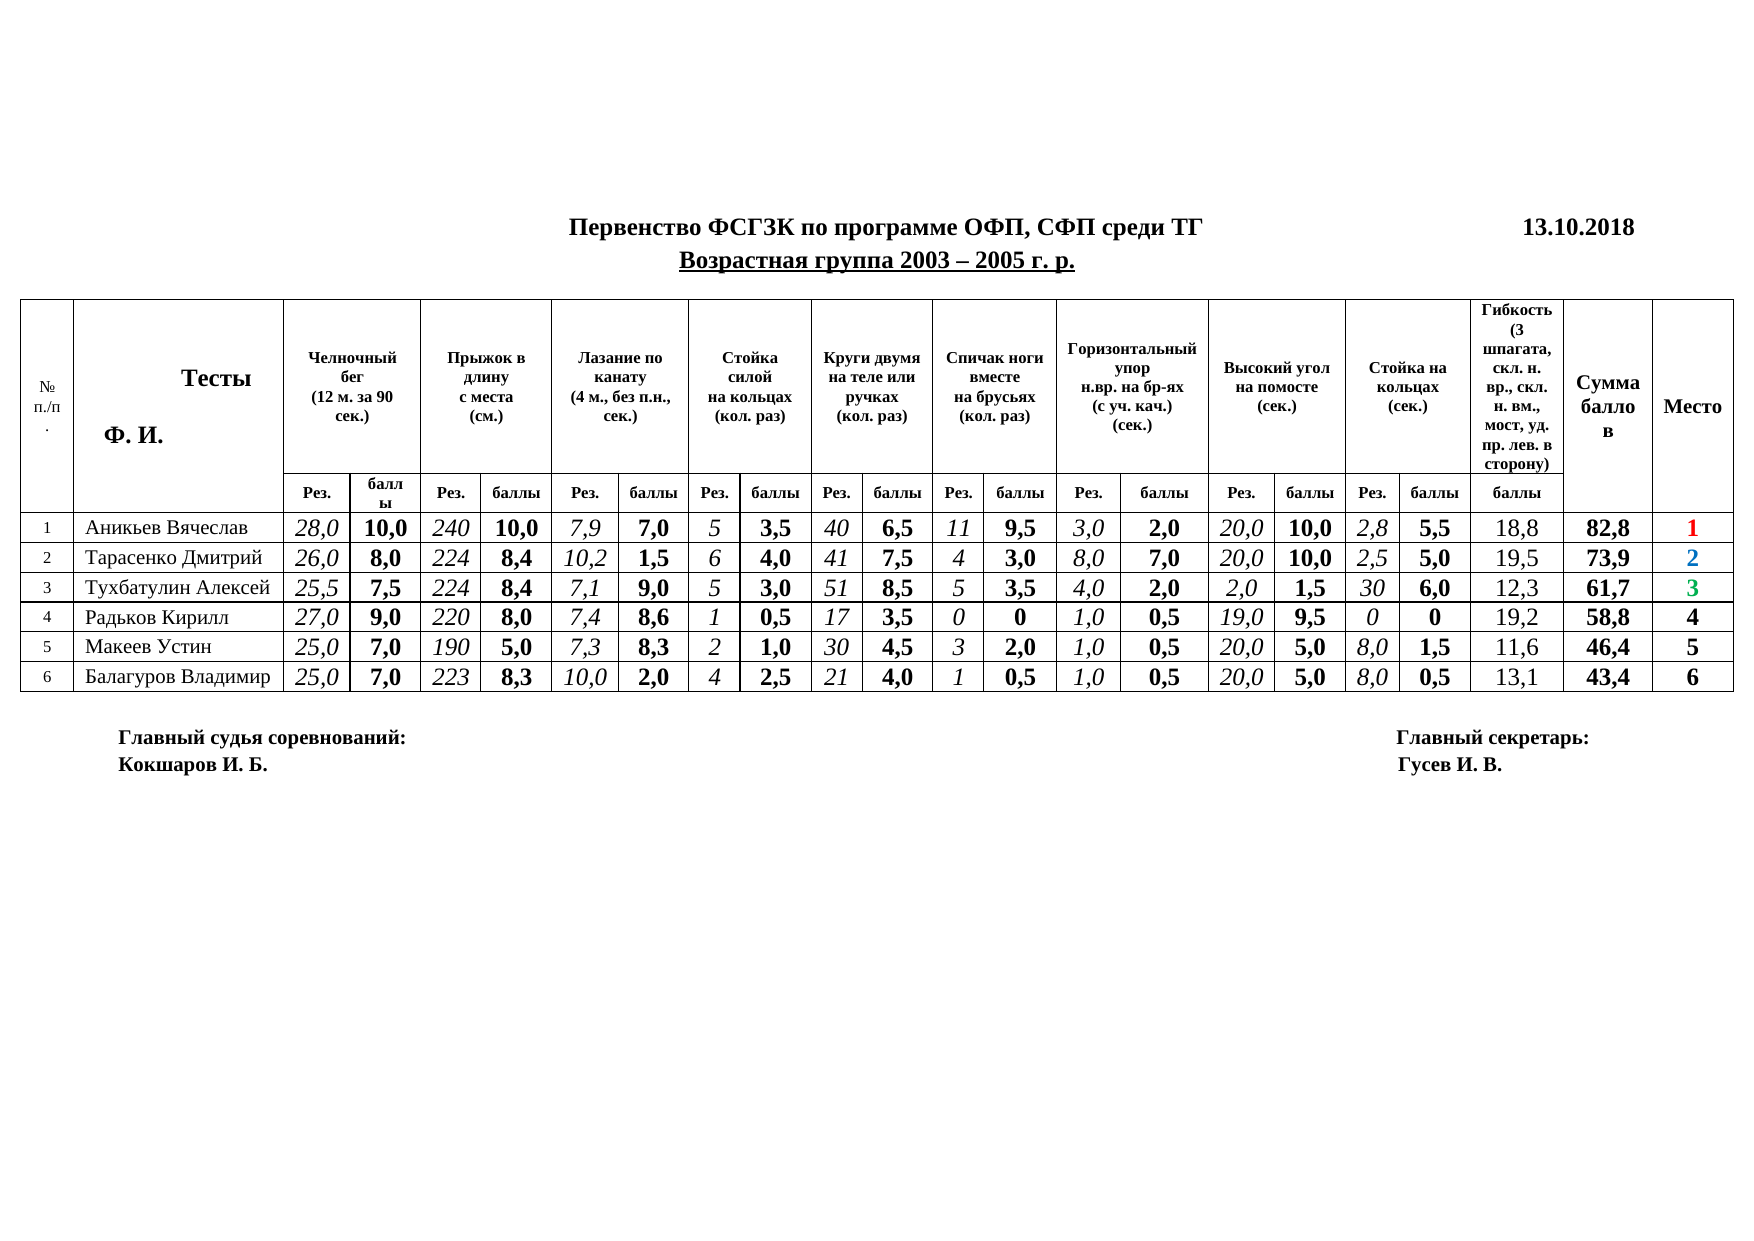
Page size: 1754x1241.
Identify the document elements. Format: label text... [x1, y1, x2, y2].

table_cell 5 [689, 573, 739, 601]
table_cell 30 [812, 632, 862, 661]
table_cell 2,0 [1121, 573, 1208, 601]
table_cell 1,0 [1057, 632, 1120, 661]
table_cell Балагуров Владимир [74, 662, 283, 691]
table_cell Радьков Кирилл [74, 603, 283, 631]
table_cell 28,0 [284, 513, 349, 542]
table_cell 1,5 [619, 543, 688, 572]
table_cell 25,0 [284, 632, 349, 661]
table_header Стойка на кольцах (сек.) [1346, 300, 1470, 473]
table_cell 7,4 [552, 603, 618, 631]
table_cell 5,0 [481, 632, 551, 661]
text Главный судья соревнований: Главный секретарь: [118, 725, 1636, 749]
table_cell Макеев Устин [74, 632, 283, 661]
table_cell 3,5 [863, 603, 932, 631]
table_cell 1,0 [741, 632, 811, 661]
table_cell 224 [421, 543, 480, 572]
table_cell 17 [812, 603, 862, 631]
table_cell 5 [1653, 632, 1733, 661]
table_cell 4,0 [1057, 573, 1120, 601]
table_cell 73,9 [1564, 543, 1652, 572]
table_cell 8,0 [1346, 632, 1399, 661]
table_cell Рез. [1209, 474, 1274, 512]
table_header Челночный бег (12 м. за 90 сек.) [284, 300, 420, 473]
table_header № п./п. [21, 300, 73, 512]
table_header Горизонтальный упор н.вр. на бр-ях (с уч. кач.) (сек.) [1057, 300, 1208, 473]
table_cell 3 [21, 573, 73, 601]
table_cell 0,5 [984, 662, 1056, 691]
table_cell 9,5 [1275, 603, 1345, 631]
table_cell 8,0 [481, 603, 551, 631]
table_cell 6,0 [1400, 573, 1470, 601]
table_cell баллы [984, 474, 1056, 512]
table_cell 2,0 [619, 662, 688, 691]
table_cell 0,5 [1121, 662, 1208, 691]
table_cell Рез. [284, 474, 349, 512]
table_header Гибкость (3 шпагата, скл. н. вр., скл. н. вм., мост, уд. пр. лев. в сторону) [1471, 300, 1563, 473]
table_cell 8,4 [481, 573, 551, 601]
table_cell Рез. [689, 474, 739, 512]
table_cell 3,0 [984, 543, 1056, 572]
table_cell 190 [421, 632, 480, 661]
table_header Круги двумя на теле или ручках (кол. раз) [812, 300, 932, 473]
table_cell 0,5 [741, 603, 811, 631]
table_cell 2,8 [1346, 513, 1399, 542]
table_cell 7,0 [351, 662, 420, 691]
table_cell 19,0 [1209, 603, 1274, 631]
table_cell 61,7 [1564, 573, 1652, 601]
table_cell Рез. [1057, 474, 1120, 512]
table_header Сумма баллов [1564, 300, 1652, 512]
table_cell 0 [1400, 603, 1470, 631]
table_cell 0 [933, 603, 983, 631]
table_cell 8,3 [619, 632, 688, 661]
table_cell 4 [689, 662, 739, 691]
table_cell 20,0 [1209, 662, 1274, 691]
table_cell 6,5 [863, 513, 932, 542]
table_cell 4 [933, 543, 983, 572]
table_cell 1,5 [1400, 632, 1470, 661]
table_cell 2,5 [1346, 543, 1399, 572]
table_cell 223 [421, 662, 480, 691]
table_cell 25,0 [284, 662, 349, 691]
table_cell баллы [741, 474, 811, 512]
table_cell баллы [481, 474, 551, 512]
table_cell 1,0 [1057, 662, 1120, 691]
table_cell 6 [1653, 662, 1733, 691]
table_header Тесты Ф. И. [74, 300, 283, 512]
table_header Место [1653, 300, 1733, 512]
table_cell 1,5 [1275, 573, 1345, 601]
text Возрастная группа 2003 – 2005 г. р. [118, 245, 1636, 274]
table_cell 6 [21, 662, 73, 691]
table_cell баллы [863, 474, 932, 512]
table_cell баллы [1471, 474, 1563, 512]
table_cell 3,5 [741, 513, 811, 542]
table_cell 0 [984, 603, 1056, 631]
table_cell 5,0 [1275, 632, 1345, 661]
table_cell 7,0 [351, 632, 420, 661]
table_cell 40 [812, 513, 862, 542]
table_cell 7,3 [552, 632, 618, 661]
table_header Лазание по канату (4 м., без п.н., сек.) [552, 300, 688, 473]
table_cell 7,0 [1121, 543, 1208, 572]
table_cell 18,8 [1471, 513, 1563, 542]
text Первенство ФСГЗК по программе ОФП, СФП среди ТГ 13.10.2018 [118, 212, 1636, 241]
table_cell 43,4 [1564, 662, 1652, 691]
table_cell 8,6 [619, 603, 688, 631]
table_cell 11,6 [1471, 632, 1563, 661]
table_cell 1 [1653, 513, 1733, 542]
table_cell 20,0 [1209, 513, 1274, 542]
table_cell 5 [21, 632, 73, 661]
table_cell 240 [421, 513, 480, 542]
table_cell 5 [689, 513, 739, 542]
table_cell Тарасенко Дмитрий [74, 543, 283, 572]
table_cell 21 [812, 662, 862, 691]
table_cell Рез. [812, 474, 862, 512]
table_cell 7,5 [863, 543, 932, 572]
table_header Прыжок в длину с места (см.) [421, 300, 551, 473]
table_cell 5,0 [1275, 662, 1345, 691]
table_cell 3 [1653, 573, 1733, 601]
table_cell Аникьев Вячеслав [74, 513, 283, 542]
table_cell 25,5 [284, 573, 349, 601]
table_cell 8,0 [1346, 662, 1399, 691]
table_cell 41 [812, 543, 862, 572]
table_cell 1 [689, 603, 739, 631]
table_cell 7,5 [351, 573, 420, 601]
table_cell 224 [421, 573, 480, 601]
table_cell 8,3 [481, 662, 551, 691]
table_cell 3,0 [741, 573, 811, 601]
table_cell 46,4 [1564, 632, 1652, 661]
table_cell 1,0 [1057, 603, 1120, 631]
table_cell Тухбатулин Алексей [74, 573, 283, 601]
text Кокшаров И. Б. Гусев И. В. [118, 752, 1636, 776]
table_cell 7,1 [552, 573, 618, 601]
table_cell 11 [933, 513, 983, 542]
table_cell 9,0 [619, 573, 688, 601]
table_cell 2,5 [741, 662, 811, 691]
table_cell 13,1 [1471, 662, 1563, 691]
table_cell 4 [1653, 603, 1733, 631]
table_cell 4,0 [863, 662, 932, 691]
table_cell 0,5 [1121, 632, 1208, 661]
table_cell 19,5 [1471, 543, 1563, 572]
table_cell Рез. [421, 474, 480, 512]
table_cell 0 [1346, 603, 1399, 631]
table_cell 5,5 [1400, 513, 1470, 542]
table_cell 20,0 [1209, 543, 1274, 572]
table_cell 1 [21, 513, 73, 542]
table_cell 2 [21, 543, 73, 572]
table_cell 8,0 [1057, 543, 1120, 572]
table_cell 3 [933, 632, 983, 661]
table_cell 26,0 [284, 543, 349, 572]
table_cell 19,2 [1471, 603, 1563, 631]
table_cell 2 [1653, 543, 1733, 572]
table_cell 4,5 [863, 632, 932, 661]
table_cell 5,0 [1400, 543, 1470, 572]
table_cell 9,0 [351, 603, 420, 631]
table_cell 0,5 [1400, 662, 1470, 691]
table_cell 51 [812, 573, 862, 601]
table_cell 3,0 [1057, 513, 1120, 542]
table_cell баллы [619, 474, 688, 512]
table_cell 8,4 [481, 543, 551, 572]
table_cell 10,0 [1275, 513, 1345, 542]
table_cell 5 [933, 573, 983, 601]
table_header Спичак ноги вместе на брусьях (кол. раз) [933, 300, 1056, 473]
table_cell 10,2 [552, 543, 618, 572]
table_cell 12,3 [1471, 573, 1563, 601]
table_cell Рез. [552, 474, 618, 512]
table_cell 1 [933, 662, 983, 691]
table_cell баллы [1121, 474, 1208, 512]
table_cell баллы [1400, 474, 1470, 512]
table_cell баллы [1275, 474, 1345, 512]
table_header Стойка силой на кольцах (кол. раз) [689, 300, 811, 473]
table_cell 2,0 [1209, 573, 1274, 601]
table_header Высокий угол на помосте (сек.) [1209, 300, 1345, 473]
table_cell баллы [351, 474, 420, 512]
table_cell 20,0 [1209, 632, 1274, 661]
table_cell 220 [421, 603, 480, 631]
table_cell 0,5 [1121, 603, 1208, 631]
table_cell 10,0 [351, 513, 420, 542]
table_cell 9,5 [984, 513, 1056, 542]
table_cell 10,0 [1275, 543, 1345, 572]
table_cell 2,0 [984, 632, 1056, 661]
table_cell 4 [21, 603, 73, 631]
table_cell Рез. [933, 474, 983, 512]
table_cell 8,0 [351, 543, 420, 572]
table_cell 3,5 [984, 573, 1056, 601]
table_cell 2 [689, 632, 739, 661]
table_cell 27,0 [284, 603, 349, 631]
table_cell 8,5 [863, 573, 932, 601]
table_cell 30 [1346, 573, 1399, 601]
table_cell 58,8 [1564, 603, 1652, 631]
table_cell 7,0 [619, 513, 688, 542]
table_cell 10,0 [552, 662, 618, 691]
table_cell 82,8 [1564, 513, 1652, 542]
table_cell 6 [689, 543, 739, 572]
table_cell Рез. [1346, 474, 1399, 512]
table_cell 7,9 [552, 513, 618, 542]
table_cell 10,0 [481, 513, 551, 542]
table_cell 4,0 [741, 543, 811, 572]
table_cell 2,0 [1121, 513, 1208, 542]
